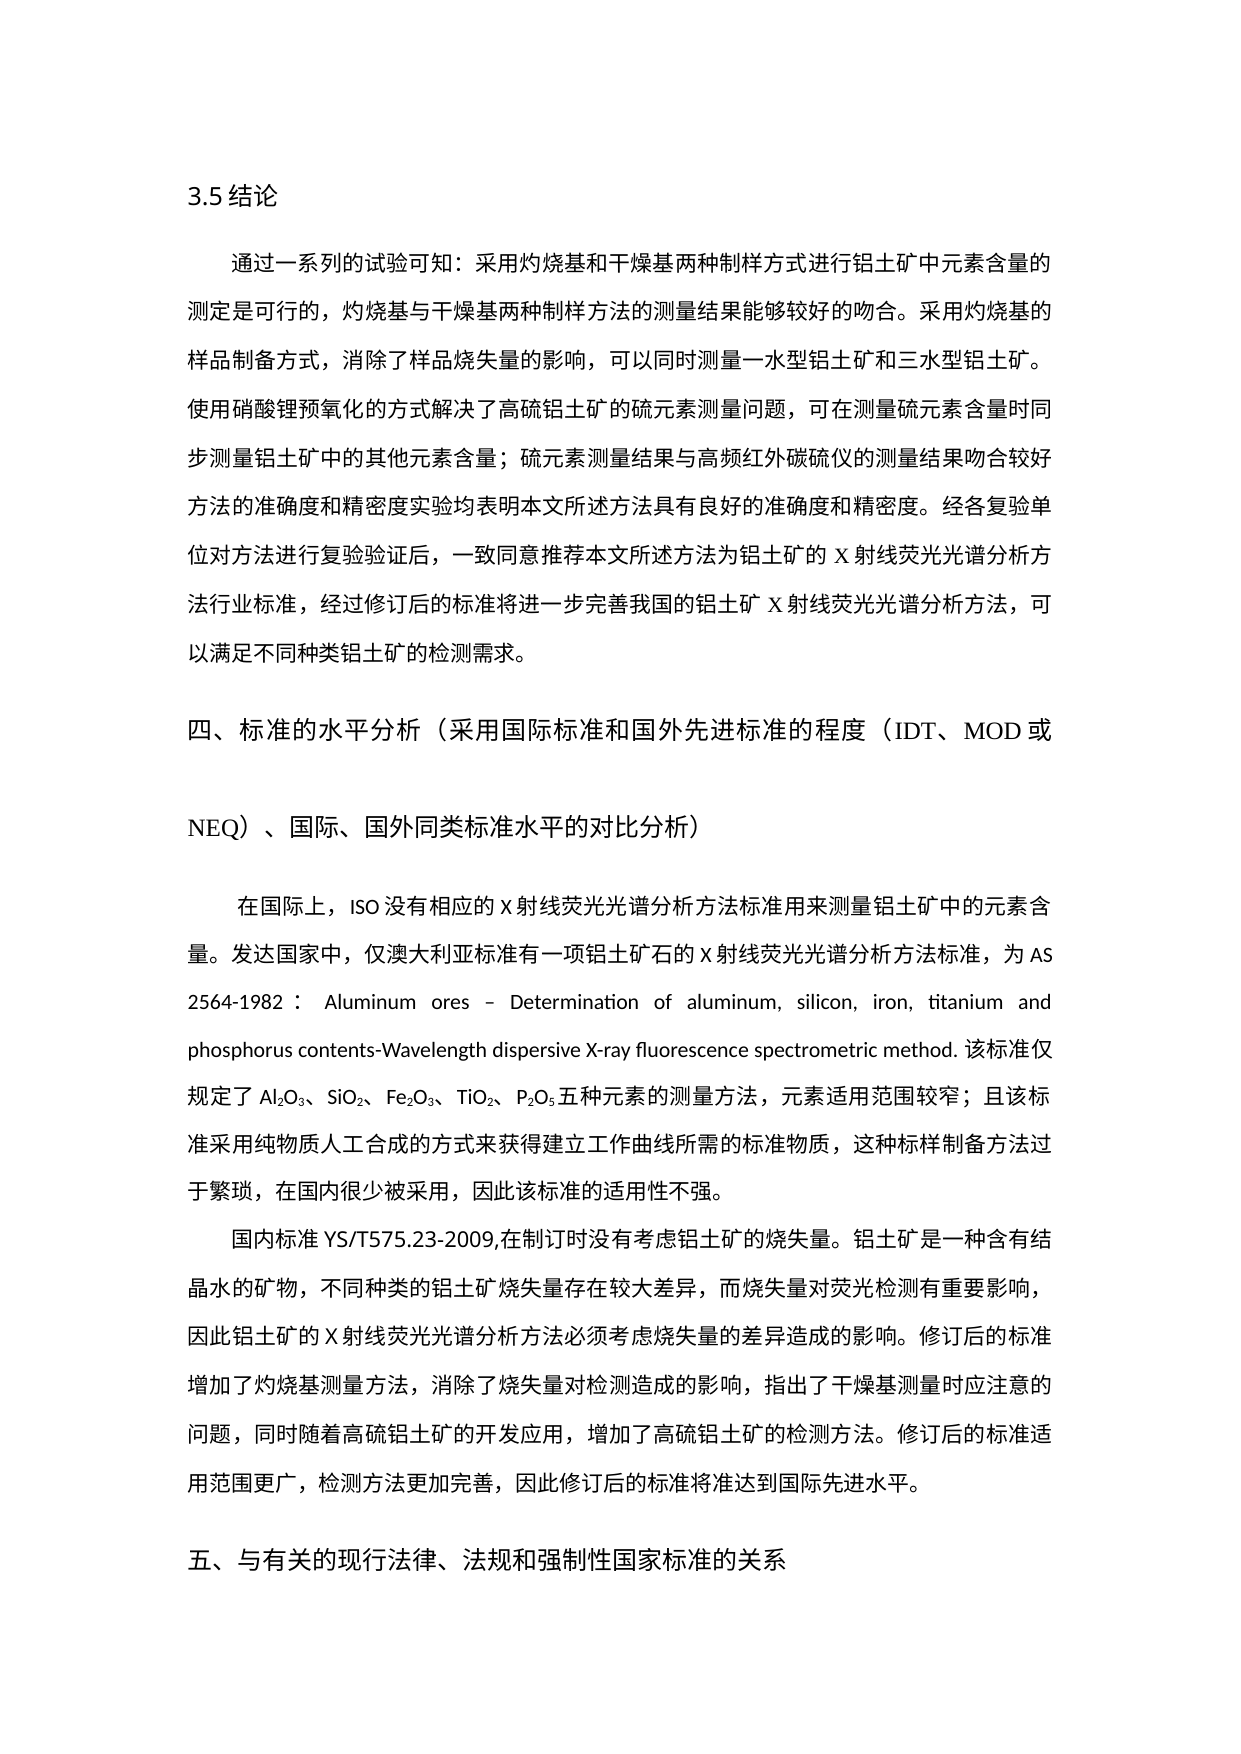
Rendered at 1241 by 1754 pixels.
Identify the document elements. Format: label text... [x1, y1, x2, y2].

text 在国际上，ISO没有相应的X射线荧光光谱分析方法标准用来测量铝土矿中的元素含量。发达国家中，仅澳大利亚标准有一项铝土矿石的X射线荧光光谱分析方法标准，为AS 2564-1982：Aluminum ores – Determination of aluminum, silicon, iron, titanium and phosphorus contents-Wavelength dispersive X-ray fluorescence spectrometric method. 该标准仅规定了Al2O3、SiO2、Fe2O3、TiO2、P2O5五种元素的测量方法，元素适用范围较窄；且该标准采用纯物质人工合成的方式来获得建立工作曲线所需的标准物质，这种标样制备方法过于繁琐，在国内很少被采用，因此该标准的适用性不强。 [187, 889, 1053, 1206]
text 四、标准的水平分析（采用国际标准和国外先进标准的程度（IDT、MOD或NEQ）、国际、国外同类标准水平的对比分析） [187, 696, 1053, 858]
text 国内标准YS/T575.23-2009,在制订时没有考虑铝土矿的烧失量。铝土矿是一种含有结晶水的矿物，不同种类的铝土矿烧失量存在较大差异，而烧失量对荧光检测有重要影响，因此铝土矿的X射线荧光光谱分析方法必须考虑烧失量的差异造成的影响。修订后的标准增加了灼烧基测量方法，消除了烧失量对检测造成的影响，指出了干燥基测量时应注意的问题，同时随着高硫铝土矿的开发应用，增加了高硫铝土矿的检测方法。修订后的标准适用范围更广，检测方法更加完善，因此修订后的标准将准达到国际先进水平。 [187, 1222, 1053, 1498]
text 五、与有关的现行法律、法规和强制性国家标准的关系 [187, 1526, 1053, 1591]
text 3.5结论 [187, 162, 1053, 227]
text 通过一系列的试验可知：采用灼烧基和干燥基两种制样方式进行铝土矿中元素含量的测定是可行的，灼烧基与干燥基两种制样方法的测量结果能够较好的吻合。采用灼烧基的样品制备方式，消除了样品烧失量的影响，可以同时测量一水型铝土矿和三水型铝土矿。使用硝酸锂预氧化的方式解决了高硫铝土矿的硫元素测量问题，可在测量硫元素含量时同步测量铝土矿中的其他元素含量；硫元素测量结果与高频红外碳硫仪的测量结果吻合较好，方法的准确度和精密度实验均表明本文所述方法具有良好的准确度和精密度。经各复验单位对方法进行复验验证后，一致同意推荐本文所述方法为铝土矿的X射线荧光光谱分析方法行业标准，经过修订后的标准将进一步完善我国的铝土矿X射线荧光光谱分析方法，可以满足不同种类铝土矿的检测需求。 [187, 245, 1053, 668]
